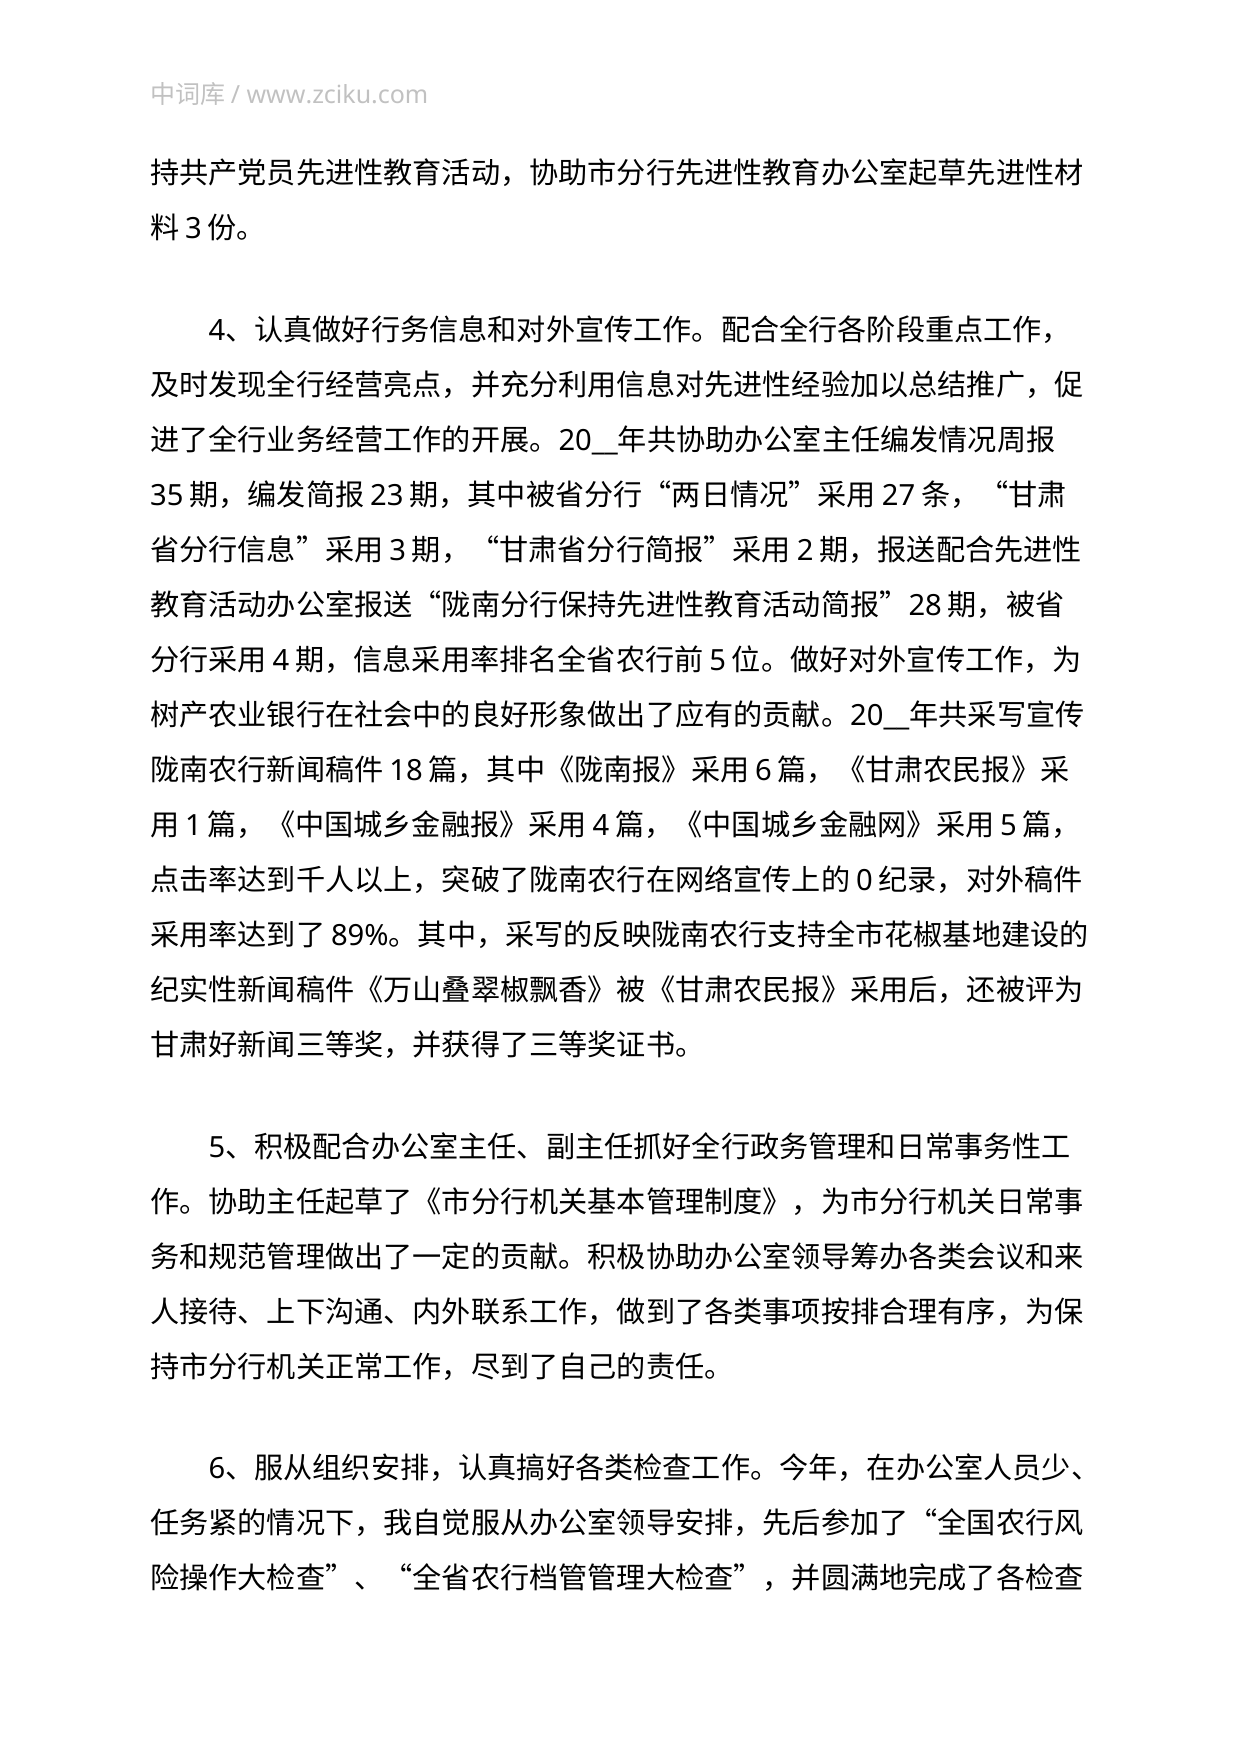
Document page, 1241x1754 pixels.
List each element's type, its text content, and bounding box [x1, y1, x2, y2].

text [150, 1445, 1090, 1597]
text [150, 150, 1090, 247]
text 5、积极配合办公室主任、副主任抓好全行政务管理和日常事务性工作。协助主任起草了《市分行机关基本管理制度》，为市分行机关日常事务和规范管理做出了一定的贡献。积极协助办公室领导筹办各类会议和来人接待、上下沟通、内外联系工作，做到了各类事项按排合理有序，为保持市分行机关正常工作，尽到了自己的责任。 [150, 1123, 1090, 1385]
text 4、认真做好行务信息和对外宣传工作。配合全行各阶段重点工作，及时发现全行经营亮点，并充分利用信息对先进性经验加以总结推广，促进了全行业务经营工作的开展。20__年共协助办公室主任编发情况周报35期，编发简报23期，其中被省分行“两日情况”采用27条，“甘肃省分行信息”采用3期，“甘肃省分行简报”采用2期，报送配合先进性教育活动办公室报送“陇南分行保持先进性教育活动简报”28期，被省分行采用4期，信息采用率排名全省农行前5位。做好对外宣传工作，为树产农业银行在社会中的良好形象做出了应有的贡献。20__年共采写宣传陇南农行新闻稿件18篇，其中《陇南报》采用6篇，《甘肃农民报》采用1篇，《中国城乡金融报》采用4篇，《中国城乡金融网》采用5篇，点击率达到千人以上，突破了陇南农行在网络宣传上的0纪录，对外稿件采用率达到了89%。其中，采写的反映陇南农行支持全市花椒基地建设的纪实性新闻稿件《万山叠翠椒飘香》被《甘肃农民报》采用后，还被评为甘肃好新闻三等奖，并获得了三等奖证书。 [150, 307, 1090, 1064]
